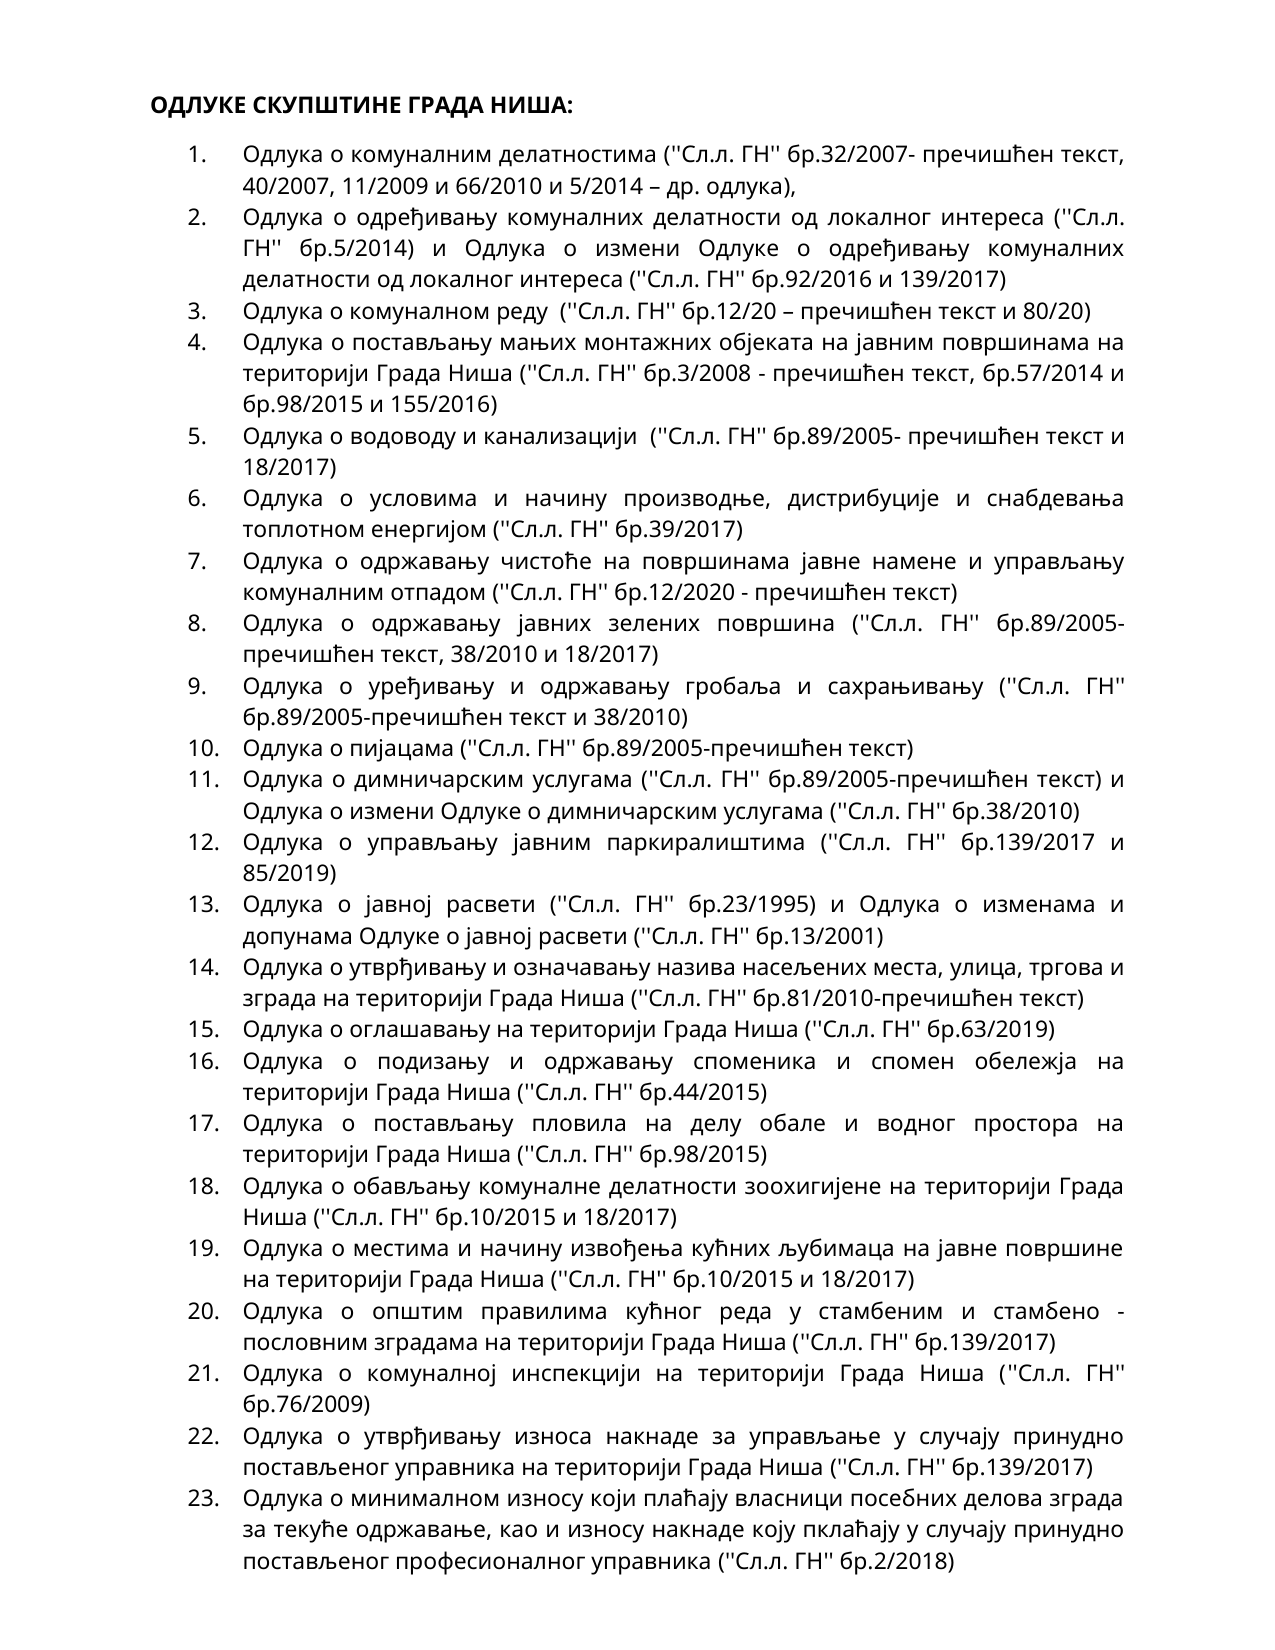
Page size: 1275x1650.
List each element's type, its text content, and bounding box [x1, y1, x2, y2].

list Одлука о пијацама (''Сл.л. ГН'' бр.89/2005-пречишћен текст) [187, 732, 1125, 763]
list Одлука о уређивању и одржавању гробаља и сахрањивању (''Сл.л. ГН'' бр.89/2005-пречишћен текст и 38/2010) [187, 670, 1125, 732]
list Одлука о одређивању комуналних делатности од локалног интереса (''Сл.л. ГН'' бр.5/2014) и Одлука о измени Одлуке о одређивању комуналних делатности од локалног интереса (''Сл.л. ГН'' бр.92/2016 и 139/2017) [187, 201, 1125, 295]
list Одлука о утврђивању и означавању назива насељених места, улица, тргова и зграда на територији Града Ниша (''Сл.л. ГН'' бр.81/2010-пречишћен текст) [187, 951, 1125, 1013]
list Одлука о местима и начину извођења кућних љубимаца на јавне површине на територији Града Ниша (''Сл.л. ГН'' бр.10/2015 и 18/2017) [187, 1232, 1125, 1295]
text ОДЛУКЕ СКУПШТИНЕ ГРАДА НИША: [150, 89, 1125, 120]
list Одлука о управљању јавним паркиралиштима (''Сл.л. ГН'' бр.139/2017 и 85/2019) [187, 826, 1125, 888]
list Одлука о оглашавању на територији Града Ниша (''Сл.л. ГН'' бр.63/2019) [187, 1013, 1125, 1045]
list Одлука о одржавању јавних зелених површина (''Сл.л. ГН'' бр.89/2005-пречишћен текст, 38/2010 и 18/2017) [187, 607, 1125, 670]
list Одлука о подизању и одржавању споменика и спомен обележја на територији Града Ниша (''Сл.л. ГН'' бр.44/2015) [187, 1045, 1125, 1107]
list Одлука о димничарским услугама (''Сл.л. ГН'' бр.89/2005-пречишћен текст) и Одлука о измени Одлуке о димничарским услугама (''Сл.л. ГН'' бр.38/2010) [187, 763, 1125, 826]
list Одлука о обављању комуналне делатности зоохигијене на територији Града Ниша (''Сл.л. ГН'' бр.10/2015 и 18/2017) [187, 1170, 1125, 1232]
list Одлука о водоводу и канализацији (''Сл.л. ГН'' бр.89/2005- пречишћен текст и 18/2017) [187, 420, 1125, 482]
list Одлука о комуналним делатностима (''Сл.л. ГН'' бр.32/2007- пречишћен текст, 40/2007, 11/2009 и 66/2010 и 5/2014 – др. одлука), [187, 138, 1125, 201]
list Одлука о утврђивању износа накнаде за управљање у случају принудно постављеног управника на територији Града Ниша (''Сл.л. ГН'' бр.139/2017) [187, 1420, 1125, 1482]
list Одлука о постављању пловила на делу обале и водног простора на територији Града Ниша (''Сл.л. ГН'' бр.98/2015) [187, 1107, 1125, 1170]
list Одлука о условима и начину производње, дистрибуције и снабдевања топлотном енергијом (''Сл.л. ГН'' бр.39/2017) [187, 482, 1125, 545]
list Одлука о комуналном реду (''Сл.л. ГН'' бр.12/20 – пречишћен текст и 80/20) [187, 295, 1125, 326]
list Одлука о јавној расвети (''Сл.л. ГН'' бр.23/1995) и Одлука о изменама и допунама Одлуке о јавној расвети (''Сл.л. ГН'' бр.13/2001) [187, 888, 1125, 951]
list Одлука о минималном износу који плаћају власници посебних делова зграда за текуће одржавање, као и износу накнаде коју пклаћају у случају принудно постављеног професионалног управника (''Сл.л. ГН'' бр.2/2018) [187, 1482, 1125, 1576]
list Одлука о општим правилима кућног реда у стамбеним и стамбено - пословним зградама на територији Града Ниша (''Сл.л. ГН'' бр.139/2017) [187, 1295, 1125, 1357]
list Одлука о одржавању чистоће на површинама јавне намене и управљању комуналним отпадом (''Сл.л. ГН'' бр.12/2020 - пречишћен текст) [187, 545, 1125, 607]
list Одлука о постављању мањих монтажних објеката на јавним површинама на територији Града Ниша (''Сл.л. ГН'' бр.3/2008 - пречишћен текст, бр.57/2014 и бр.98/2015 и 155/2016) [187, 326, 1125, 420]
list Одлука о комуналној инспекцији на територији Града Ниша (''Сл.л. ГН'' бр.76/2009) [187, 1357, 1125, 1420]
